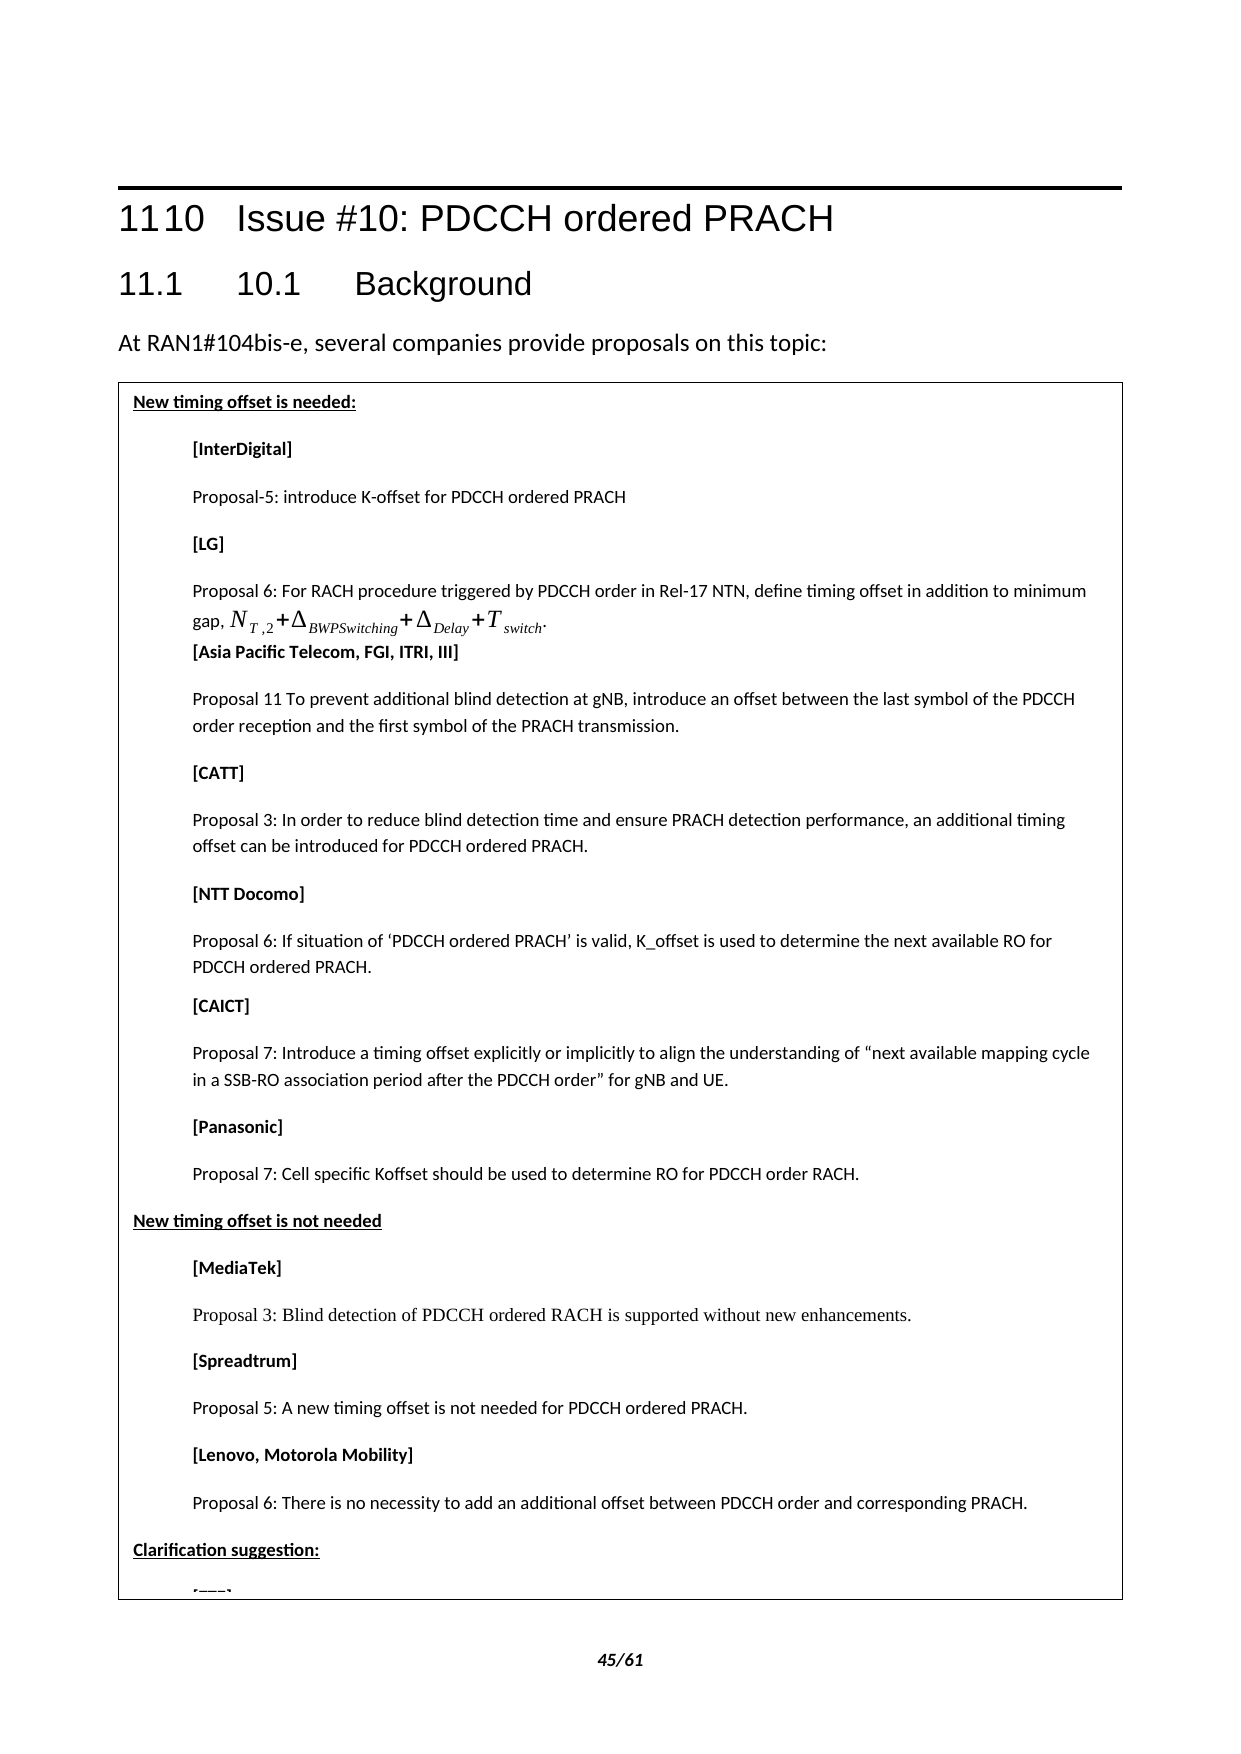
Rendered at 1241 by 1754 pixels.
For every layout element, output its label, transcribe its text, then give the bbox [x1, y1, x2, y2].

text At RAN1#104bis-e, several companies provide proposals on this topic: [118, 327, 1122, 358]
subtitle 10 Issue #10: PDCCH ordered PRACH [118, 190, 1122, 239]
subtitle 10.1 Background [118, 264, 1122, 303]
